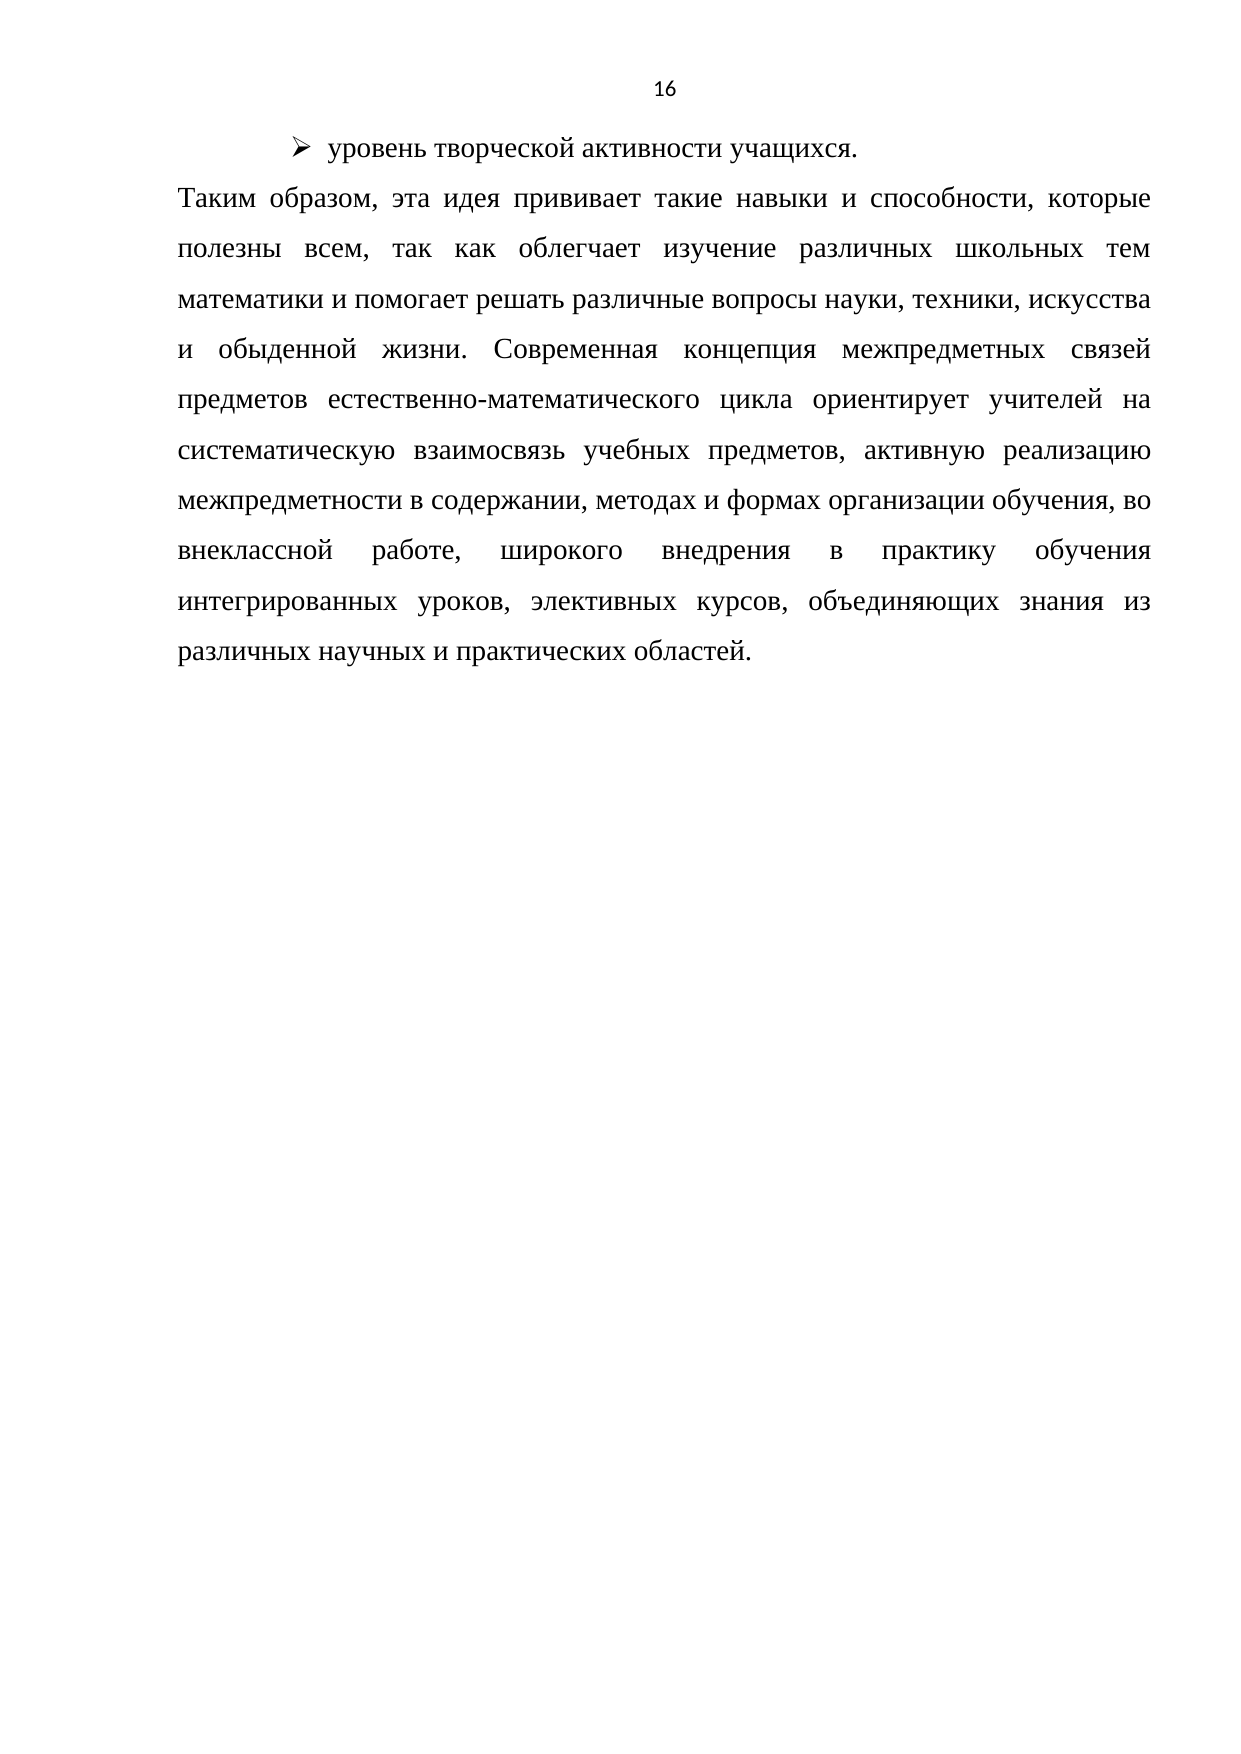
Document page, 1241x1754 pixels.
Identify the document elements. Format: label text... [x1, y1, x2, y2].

text Таким образом, эта идея прививает такие навыки и способности, которые полезны всем, так как облегчает изучение различных школьных тем математики и помогает решать различные вопросы науки, техники, искусства и обыденной жизни. Современная концепция межпредметных связей предметов естественно-математического цикла ориентирует учителей на систематическую взаимосвязь учебных предметов, активную реализацию межпредметности в содержании, методах и формах организации обучения, во внеклассной работе, широкого внедрения в практику обучения интегрированных уроков, элективных курсов, объединяющих знания из различных научных и практических областей. [177, 180, 1152, 667]
list уровень творческой активности учащихся. [290, 130, 1152, 163]
